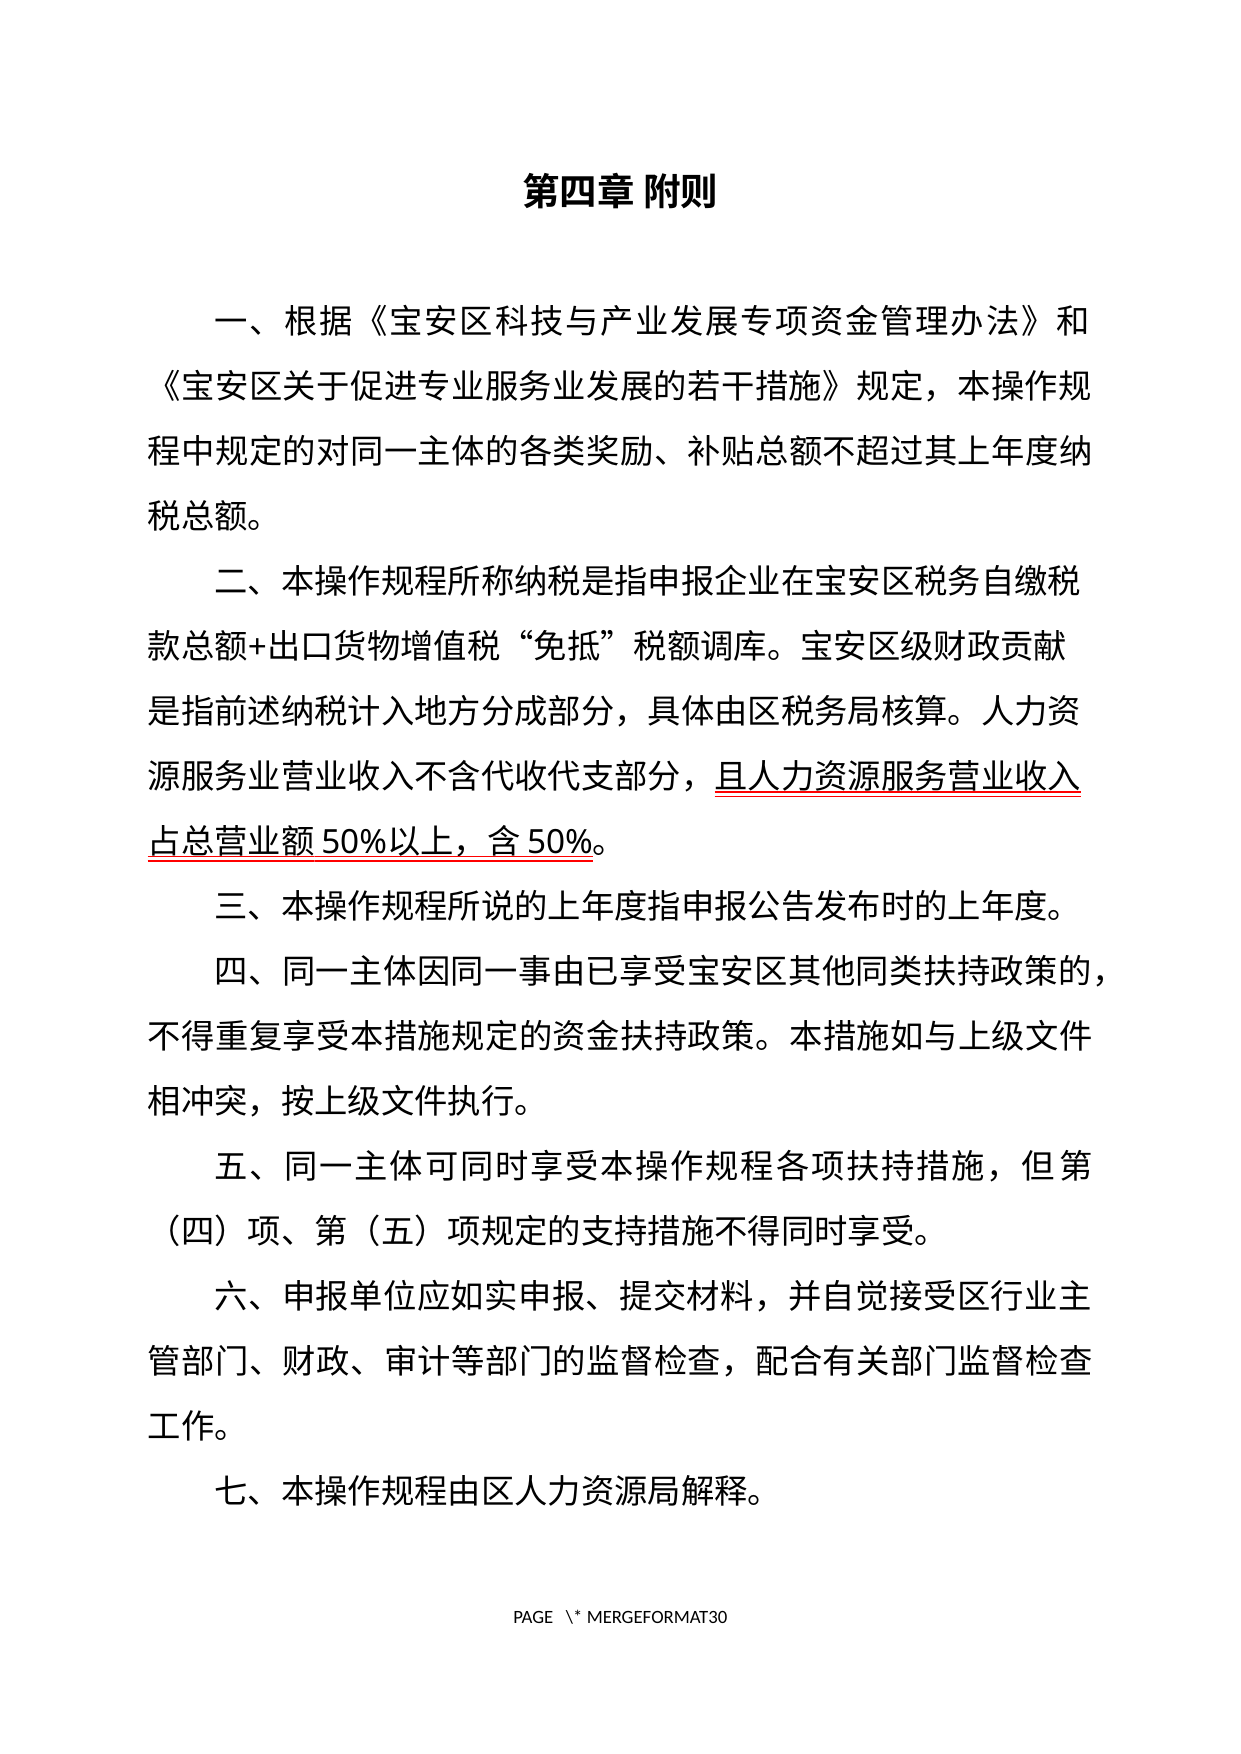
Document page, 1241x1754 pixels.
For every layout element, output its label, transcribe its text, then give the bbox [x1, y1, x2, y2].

text 六、申报单位应如实申报、提交材料，并自觉接受区行业主管部门、财政、审计等部门的监督检查，配合有关部门监督检查工作。 [148, 1262, 1092, 1457]
text 七、本操作规程由区人力资源局解释。 [148, 1457, 1092, 1522]
text 三、本操作规程所说的上年度指申报公告发布时的上年度。 [148, 872, 1092, 937]
subtitle 第四章 附则 [148, 157, 1092, 222]
text 五、同一主体可同时享受本操作规程各项扶持措施，但第（四）项、第（五）项规定的支持措施不得同时享受。 [148, 1132, 1092, 1262]
text 二、本操作规程所称纳税是指申报企业在宝安区税务自缴税款总额+出口货物增值税“免抵”税额调库。宝安区级财政贡献是指前述纳税计入地方分成部分，具体由区税务局核算。人力资源服务业营业收入不含代收代支部分，且人力资源服务营业收入占总营业额50%以上，含50%。 [148, 547, 1092, 872]
text 一、根据《宝安区科技与产业发展专项资金管理办法》和《宝安区关于促进专业服务业发展的若干措施》规定，本操作规程中规定的对同一主体的各类奖励、补贴总额不超过其上年度纳税总额。 [148, 287, 1092, 547]
text 四、同一主体因同一事由已享受宝安区其他同类扶持政策的，不得重复享受本措施规定的资金扶持政策。本措施如与上级文件相冲突，按上级文件执行。 [148, 937, 1092, 1132]
